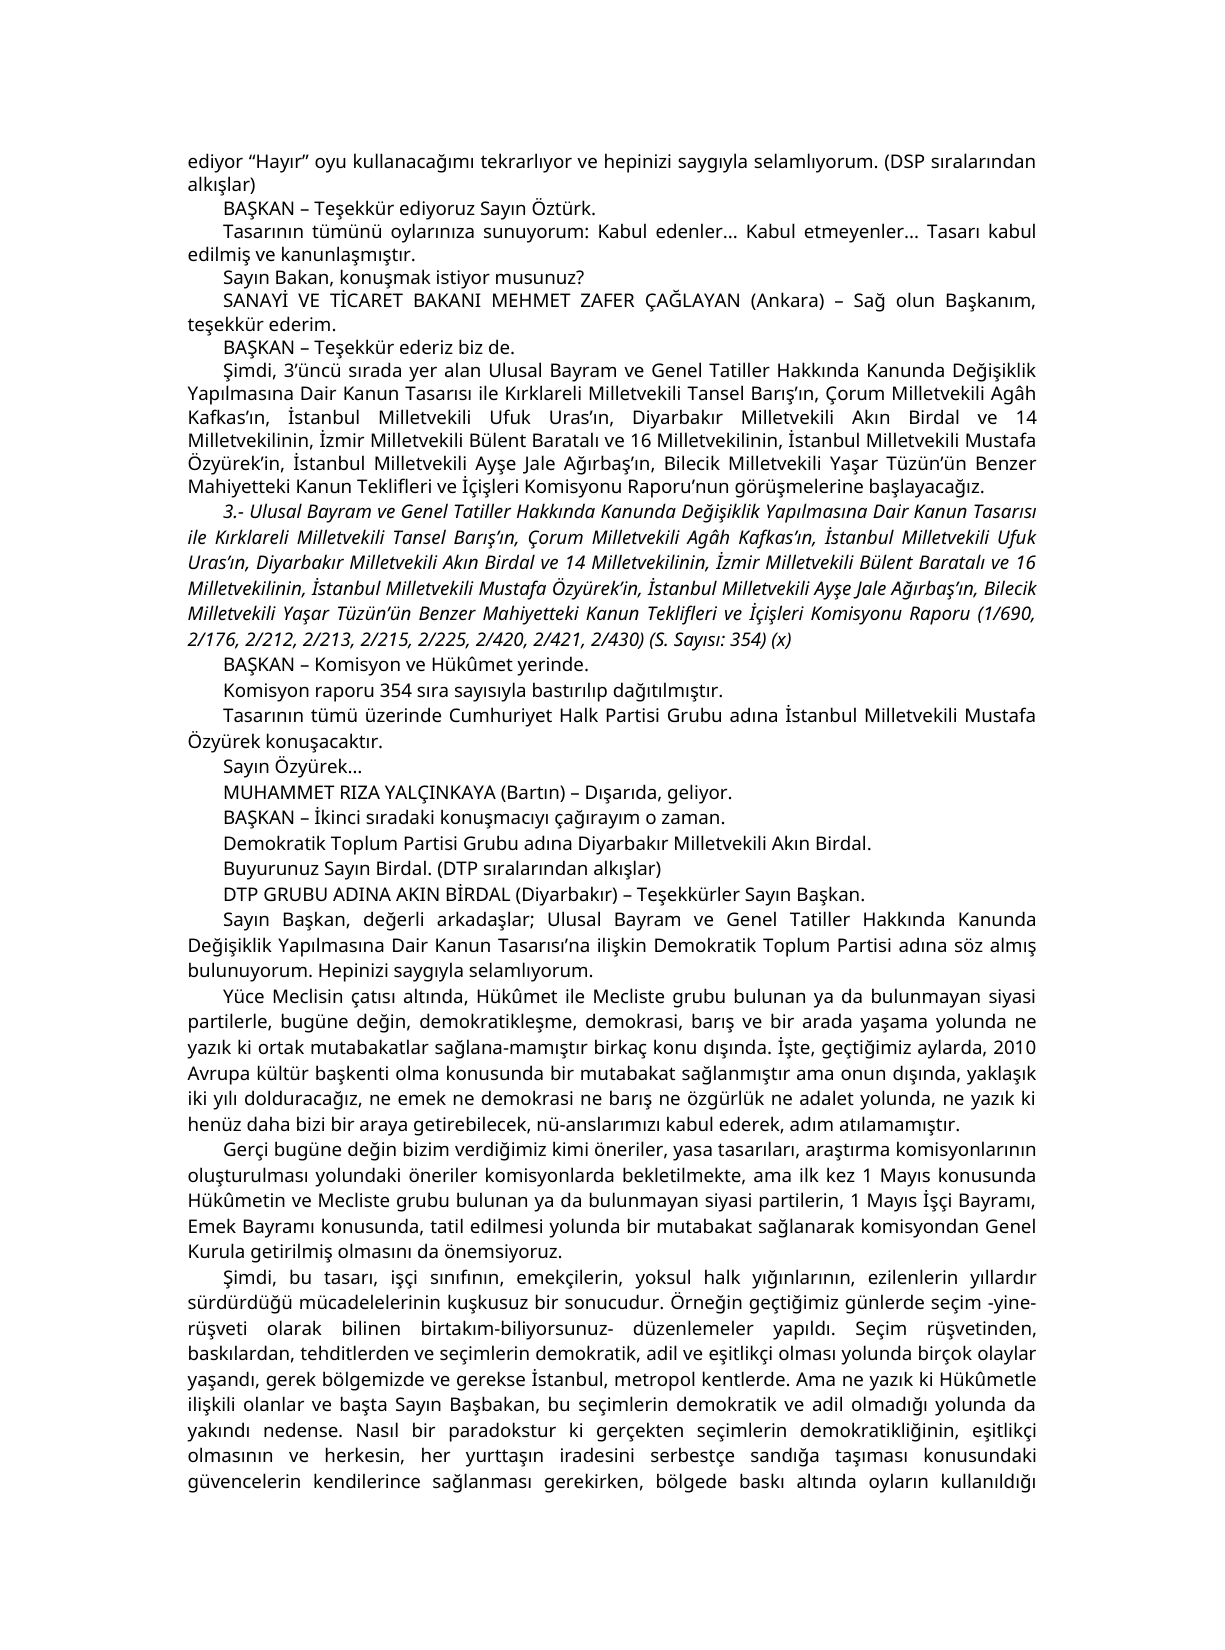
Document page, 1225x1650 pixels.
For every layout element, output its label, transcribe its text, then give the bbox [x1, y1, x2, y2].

text Buyurunuz Sayın Birdal. (DTP sıralarından alkışlar) [187, 856, 1037, 881]
text Komisyon raporu 354 sıra sayısıyla bastırılıp dağıtılmıştır. [187, 677, 1037, 703]
text BAŞKAN – Teşekkür ediyoruz Sayın Öztürk. [187, 196, 1037, 220]
text MUHAMMET RIZA YALÇINKAYA (Bartın) – Dışarıda, geliyor. [187, 779, 1037, 805]
text Tasarının tümü üzerinde Cumhuriyet Halk Partisi Grubu adına İstanbul Milletvekili Mustafa Özyürek konuşacaktır. [187, 703, 1037, 754]
text Gerçi bugüne değin bizim verdiğimiz kimi öneriler, yasa tasarıları, araştırma komisyonlarının oluşturulması yolundaki öneriler komisyonlarda bekletilmekte, ama ilk kez 1 Mayıs konusunda Hükûmetin ve Mecliste grubu bulunan ya da bulunmayan siyasi partilerin, 1 Mayıs İşçi Bayramı, Emek Bayramı konusunda, tatil edilmesi yolunda bir mutabakat sağlanarak komisyondan Genel Kurula getirilmiş olmasını da önemsiyoruz. [187, 1136, 1037, 1264]
text BAŞKAN – Teşekkür ederiz biz de. [187, 336, 1037, 359]
text Sayın Bakan, konuşmak istiyor musunuz? [187, 266, 1037, 289]
text Yüce Meclisin çatısı altında, Hükûmet ile Mecliste grubu bulunan ya da bulunmayan siyasi partilerle, bugüne değin, demokratikleşme, demokrasi, barış ve bir arada yaşama yolunda ne yazık ki ortak mutabakatlar sağlana-mamıştır birkaç konu dışında. İşte, geçtiğimiz aylarda, 2010 Avrupa kültür başkenti olma konusunda bir mutabakat sağlanmıştır ama onun dışında, yaklaşık iki yılı dolduracağız, ne emek ne demokrasi ne barış ne özgürlük ne adalet yolunda, ne yazık ki henüz daha bizi bir araya getirebilecek, nü-anslarımızı kabul ederek, adım atılamamıştır. [187, 983, 1037, 1136]
text BAŞKAN – Komisyon ve Hükûmet yerinde. [187, 652, 1037, 677]
text Demokratik Toplum Partisi Grubu adına Diyarbakır Milletvekili Akın Birdal. [187, 830, 1037, 856]
text SANAYİ VE TİCARET BAKANI MEHMET ZAFER ÇAĞLAYAN (Ankara) – Sağ olun Başkanım, teşekkür ederim. [187, 289, 1037, 336]
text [187, 1264, 1037, 1494]
text Sayın Özyürek… [187, 754, 1037, 779]
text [187, 150, 1037, 196]
text Tasarının tümünü oylarınıza sunuyorum: Kabul edenler... Kabul etmeyenler... Tasarı kabul edilmiş ve kanunlaşmıştır. [187, 220, 1037, 266]
text 3.- Ulusal Bayram ve Genel Tatiller Hakkında Kanunda Değişiklik Yapılmasına Dair Kanun Tasarısı ile Kırklareli Milletvekili Tansel Barış’ın, Çorum Milletvekili Agâh Kafkas’ın, İstanbul Milletvekili Ufuk Uras’ın, Diyarbakır Milletvekili Akın Birdal ve 14 Milletvekilinin, İzmir Milletvekili Bülent Baratalı ve 16 Milletvekilinin, İstanbul Milletvekili Mustafa Özyürek’in, İstanbul Milletvekili Ayşe Jale Ağırbaş’ın, Bilecik Milletvekili Yaşar Tüzün’ün Benzer Mahiyetteki Kanun Teklifleri ve İçişleri Komisyonu Raporu (1/690, 2/176, 2/212, 2/213, 2/215, 2/225, 2/420, 2/421, 2/430) (S. Sayısı: 354) (x) [187, 498, 1037, 652]
text Şimdi, 3’üncü sırada yer alan Ulusal Bayram ve Genel Tatiller Hakkında Kanunda Değişiklik Yapılmasına Dair Kanun Tasarısı ile Kırklareli Milletvekili Tansel Barış’ın, Çorum Milletvekili Agâh Kafkas’ın, İstanbul Milletvekili Ufuk Uras’ın, Diyarbakır Milletvekili Akın Birdal ve 14 Milletvekilinin, İzmir Milletvekili Bülent Baratalı ve 16 Milletvekilinin, İstanbul Milletvekili Mustafa Özyürek’in, İstanbul Milletvekili Ayşe Jale Ağırbaş’ın, Bilecik Milletvekili Yaşar Tüzün’ün Benzer Mahiyetteki Kanun Teklifleri ve İçişleri Komisyonu Raporu’nun görüşmelerine başlayacağız. [187, 359, 1037, 498]
text BAŞKAN – İkinci sıradaki konuşmacıyı çağırayım o zaman. [187, 805, 1037, 830]
text DTP GRUBU ADINA AKIN BİRDAL (Diyarbakır) – Teşekkürler Sayın Başkan. [187, 881, 1037, 907]
text Sayın Başkan, değerli arkadaşlar; Ulusal Bayram ve Genel Tatiller Hakkında Kanunda Değişiklik Yapılmasına Dair Kanun Tasarısı’na ilişkin Demokratik Toplum Partisi adına söz almış bulunuyorum. Hepinizi saygıyla selamlıyorum. [187, 907, 1037, 983]
